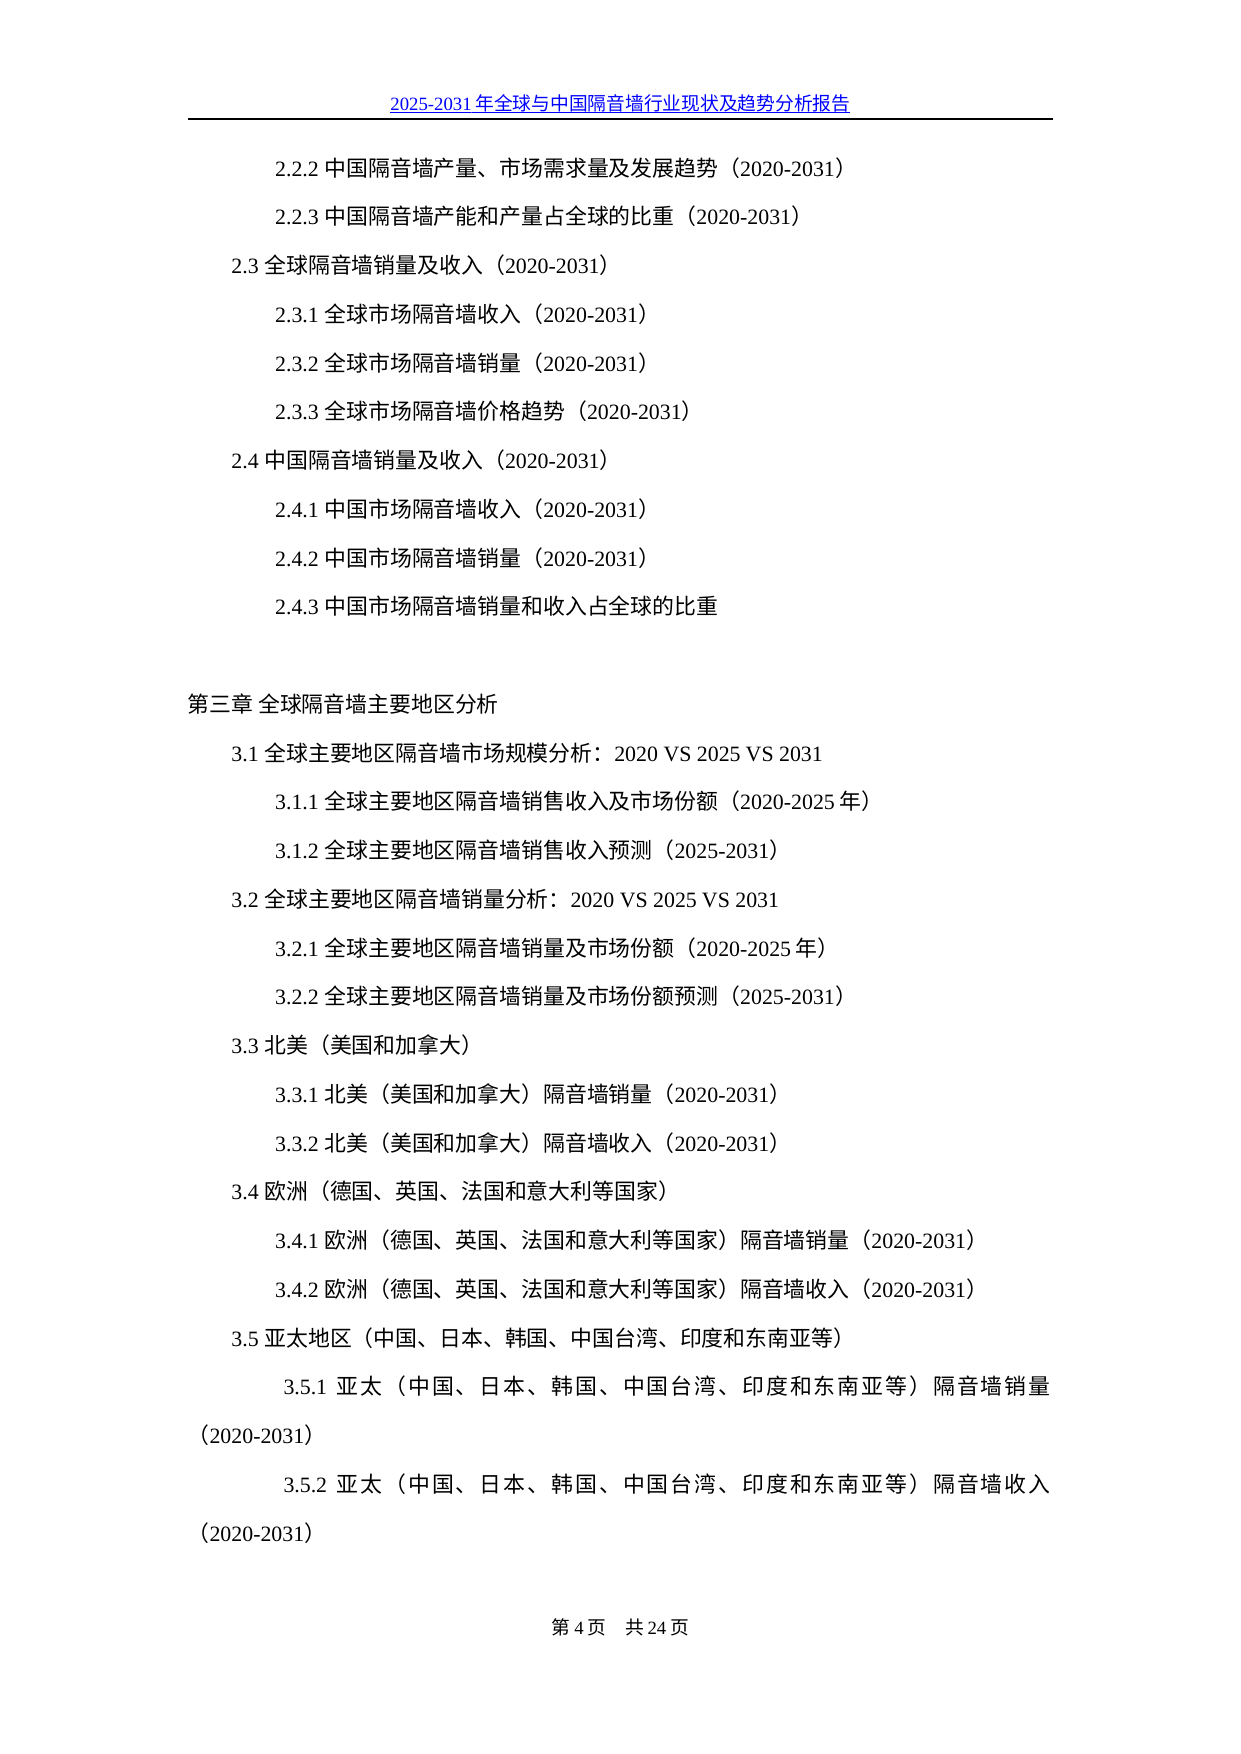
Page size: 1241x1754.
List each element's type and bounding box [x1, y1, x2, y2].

text [187, 150, 1053, 1548]
